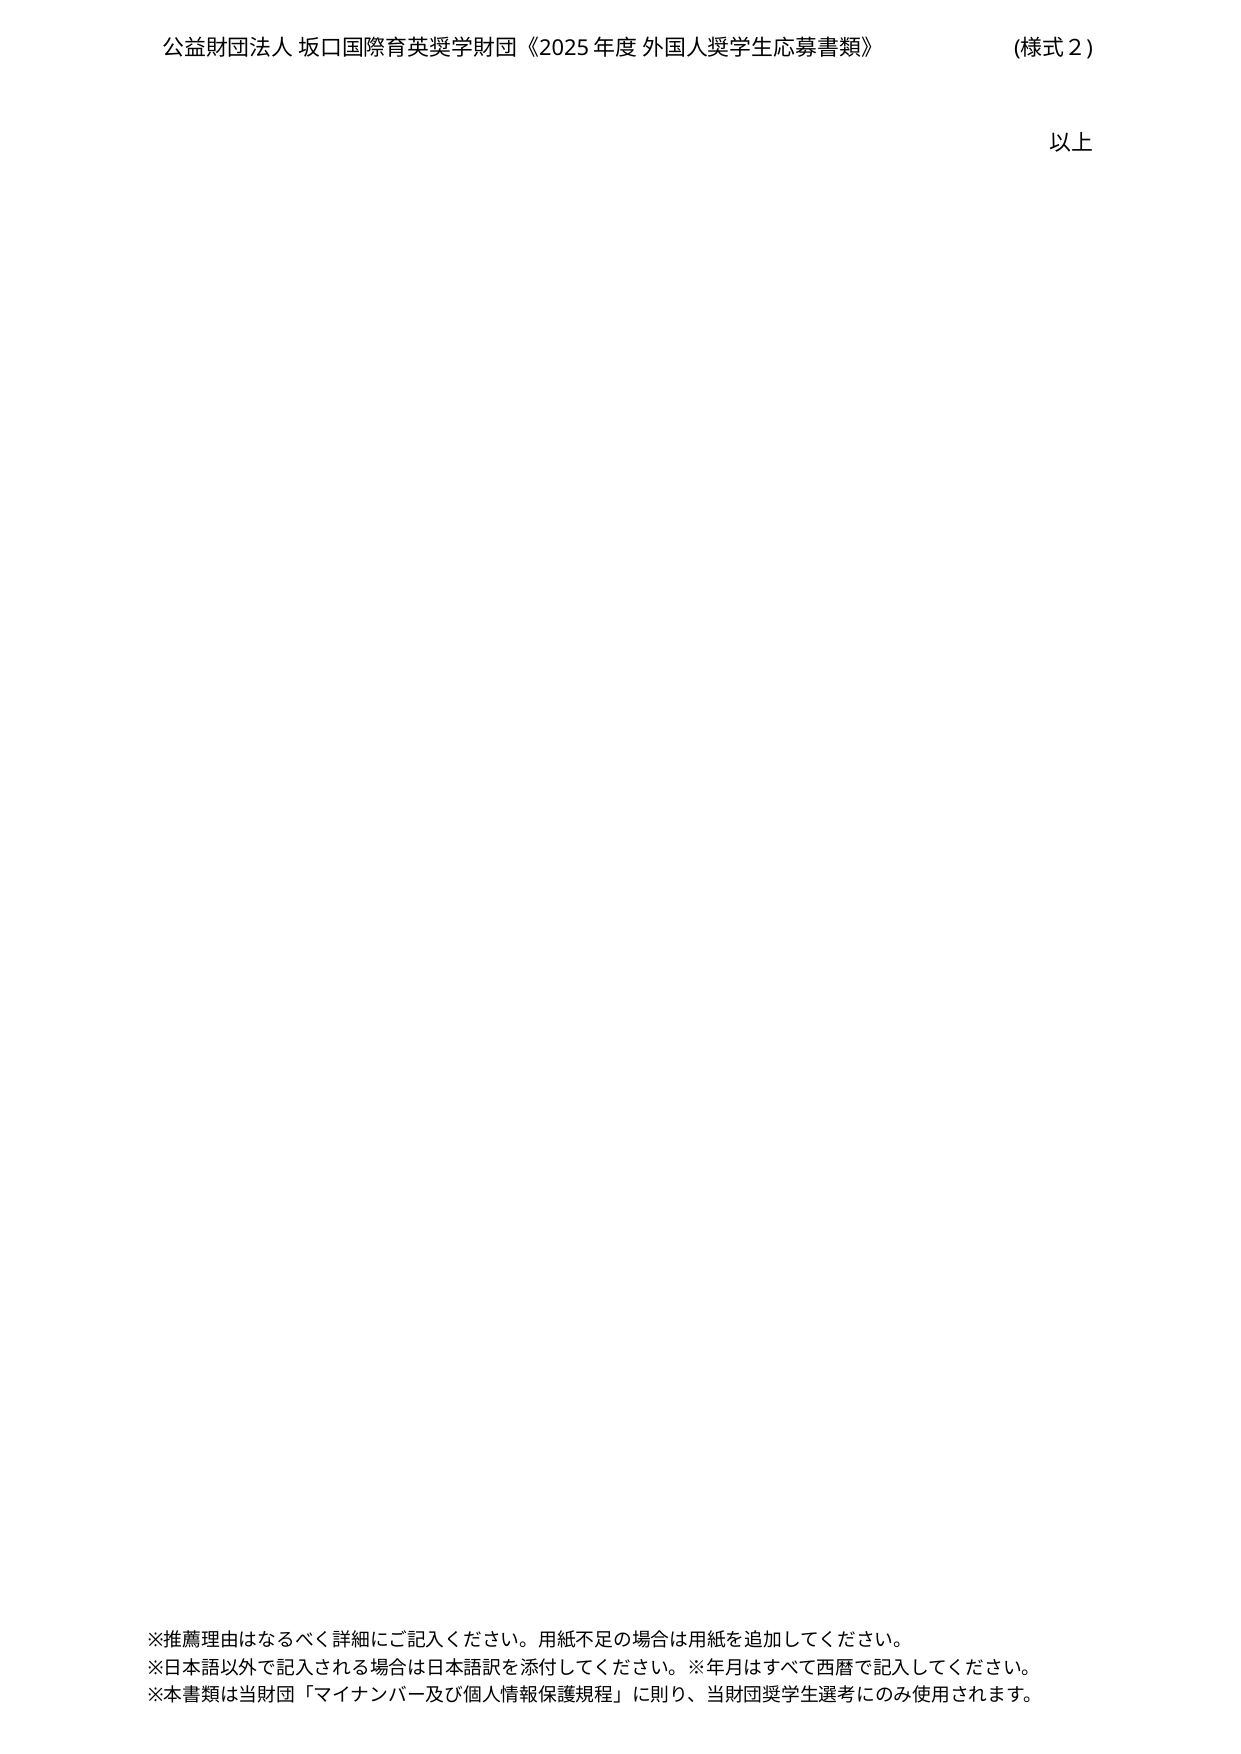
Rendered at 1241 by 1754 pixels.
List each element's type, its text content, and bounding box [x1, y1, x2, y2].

text 以上 [148, 122, 1092, 159]
